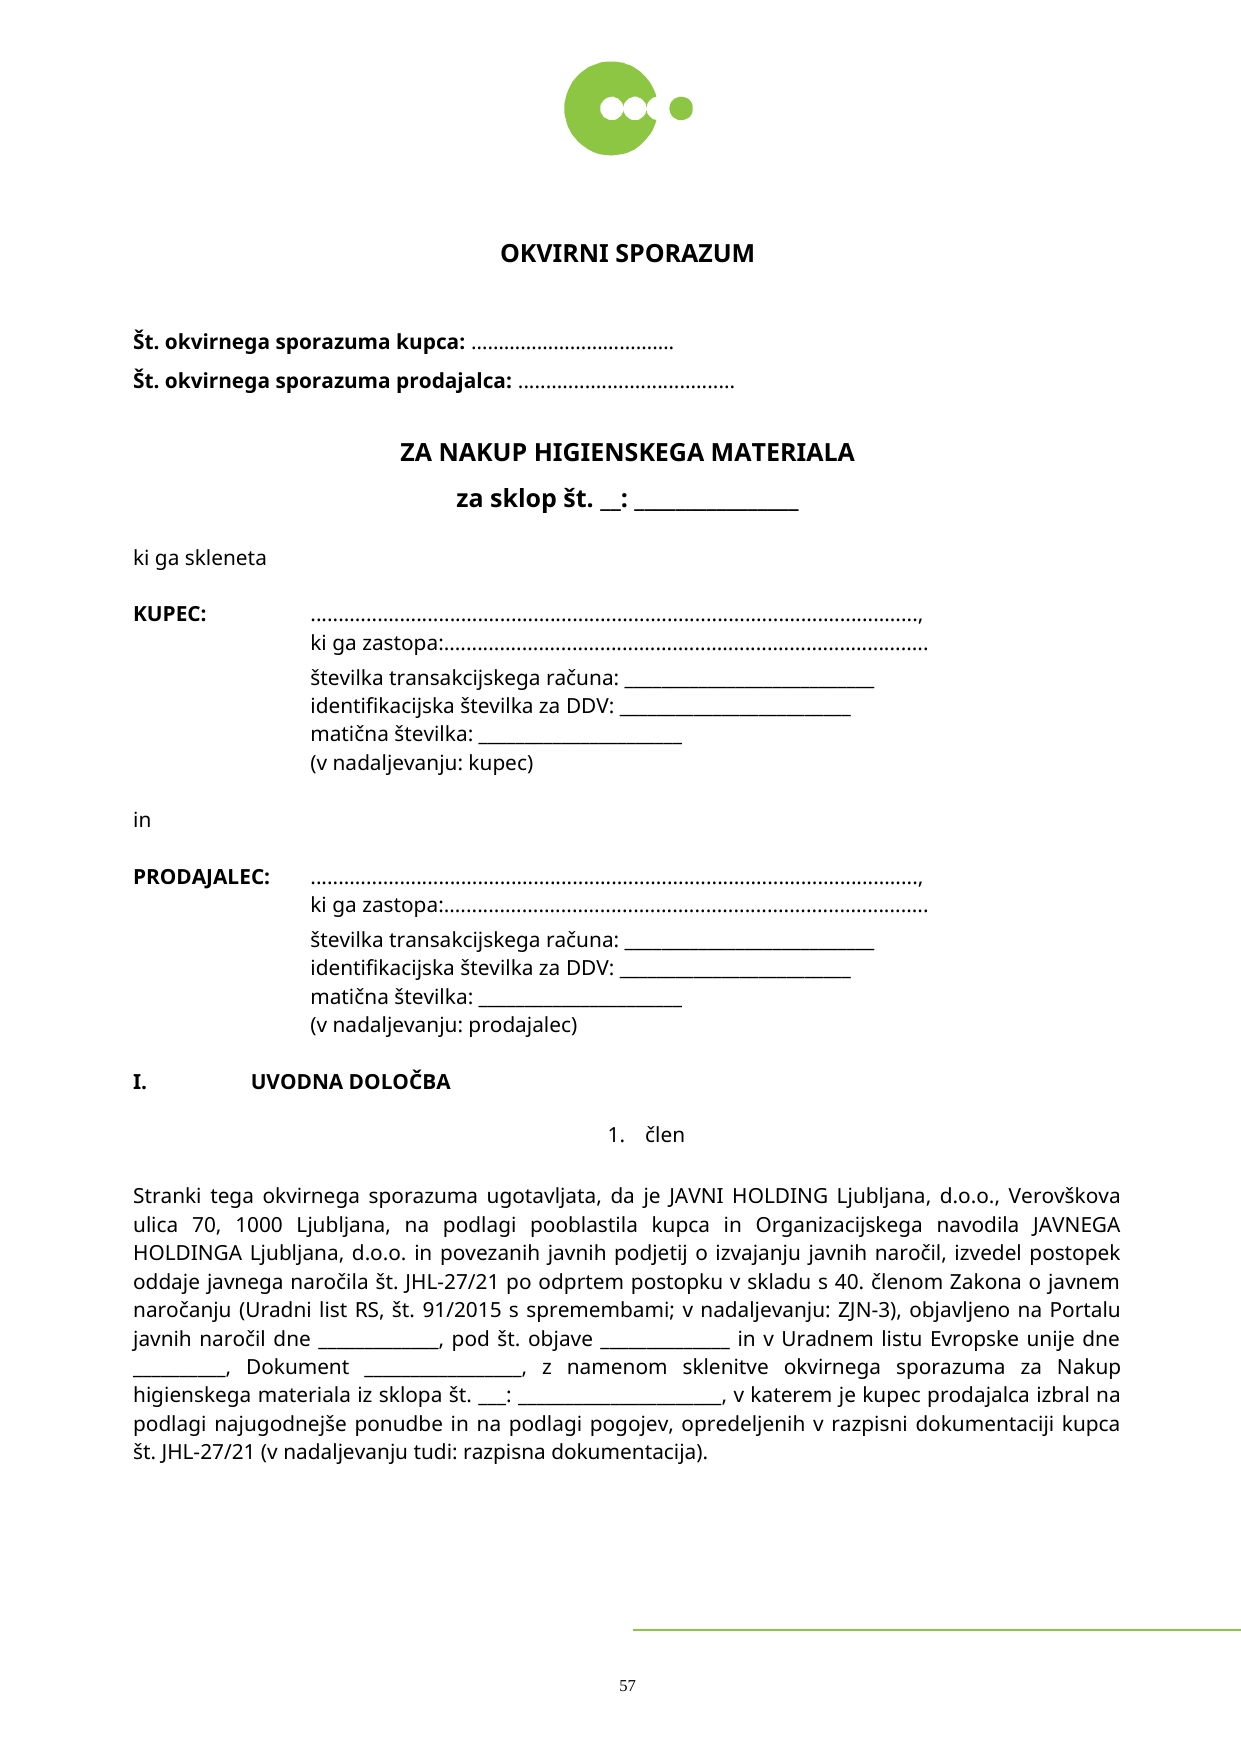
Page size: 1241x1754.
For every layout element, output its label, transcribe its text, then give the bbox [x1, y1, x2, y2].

text ki ga zastopa:....................................................................................... [133, 628, 1122, 656]
text Št. okvirnega sporazuma prodajalca: ....................................... [133, 367, 1122, 395]
text Št. okvirnega sporazuma kupca: ………………………………. [133, 327, 1122, 355]
text številka transakcijskega računa: ___________________________ [133, 925, 1122, 953]
text za sklop št. __: ________________ [133, 480, 1122, 514]
list člen [170, 1121, 1122, 1149]
text identifikacijska številka za DDV: _________________________ [133, 691, 1122, 719]
list UVODNA DOLOČBA [133, 1067, 1122, 1096]
text identifikacijska številka za DDV: _________________________ [133, 953, 1122, 982]
text Stranki tega okvirnega sporazuma ugotavljata, da je JAVNI HOLDING Ljubljana, d.o.o., Verovškova ulica 70, 1000 Ljubljana, na podlagi pooblastila kupca in Organizacijskega navodila JAVNEGA HOLDINGA Ljubljana, d.o.o. in povezanih javnih podjetij o izvajanju javnih naročil, izvedel postopek oddaje javnega naročila št. JHL-27/21 po odprtem postopku v skladu s 40. členom Zakona o javnem naročanju (Uradni list RS, št. 91/2015 s spremembami; v nadaljevanju: ZJN-3), objavljeno na Portalu javnih naročil dne _____________, pod št. objave ______________ in v Uradnem listu Evropske unije dne __________, Dokument _________________, z namenom sklenitve okvirnega sporazuma za Nakup higienskega materiala iz sklopa št. ___: ______________________, v katerem je kupec prodajalca izbral na podlagi najugodnejše ponudbe in na podlagi pogojev, opredeljenih v razpisni dokumentaciji kupca št. JHL-27/21 (v nadaljevanju tudi: razpisna dokumentacija). [133, 1182, 1122, 1466]
text in [133, 805, 1122, 833]
text PRODAJALEC: ............................................................................................................., [133, 862, 1122, 890]
text (v nadaljevanju: kupec) [310, 748, 1122, 776]
text ZA NAKUP HIGIENSKEGA MATERIALA [133, 435, 1122, 469]
text matična številka: ______________________ [133, 719, 1122, 748]
text (v nadaljevanju: prodajalec) [310, 1010, 1122, 1039]
text številka transakcijskega računa: ___________________________ [133, 663, 1122, 691]
text KUPEC: ............................................................................................................., [133, 599, 1122, 628]
text ki ga skleneta [133, 543, 1122, 571]
text OKVIRNI SPORAZUM [133, 236, 1122, 270]
text ki ga zastopa:....................................................................................... [133, 890, 1122, 919]
text matična številka: ______________________ [133, 982, 1122, 1010]
